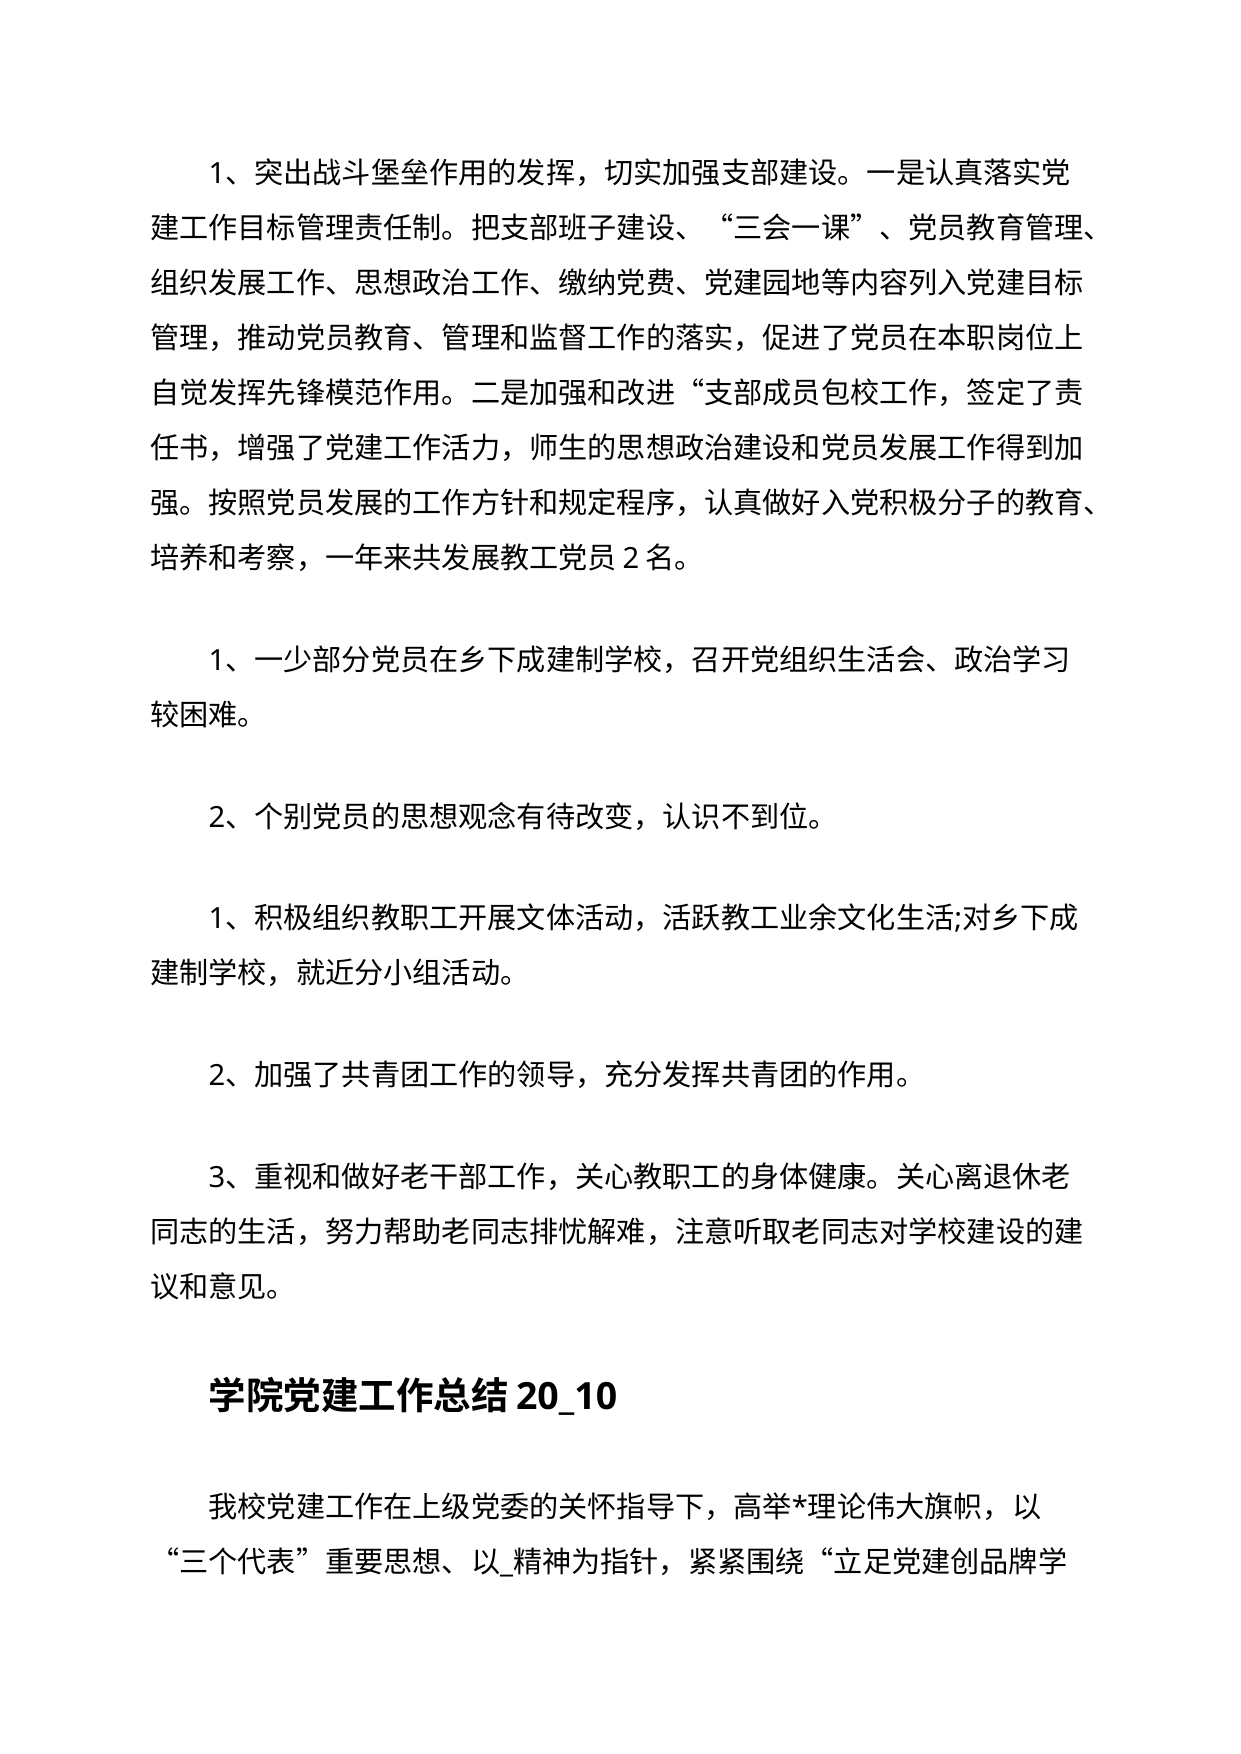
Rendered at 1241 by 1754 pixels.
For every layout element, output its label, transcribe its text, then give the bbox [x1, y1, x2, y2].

text 2、加强了共青团工作的领导，充分发挥共青团的作用。 [150, 1052, 1090, 1094]
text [150, 1483, 1090, 1581]
text 1、积极组织教职工开展文体活动，活跃教工业余文化生活;对乡下成建制学校，就近分小组活动。 [150, 895, 1090, 992]
text 3、重视和做好老干部工作，关心教职工的身体健康。关心离退休老同志的生活，努力帮助老同志排忧解难，注意听取老同志对学校建设的建议和意见。 [150, 1154, 1090, 1306]
text 2、个别党员的思想观念有待改变，认识不到位。 [150, 793, 1090, 836]
text 1、一少部分党员在乡下成建制学校，召开党组织生活会、政治学习较困难。 [150, 636, 1090, 734]
text 1、突出战斗堡垒作用的发挥，切实加强支部建设。一是认真落实党建工作目标管理责任制。把支部班子建设、“三会一课”、党员教育管理、组织发展工作、思想政治工作、缴纳党费、党建园地等内容列入党建目标管理，推动党员教育、管理和监督工作的落实，促进了党员在本职岗位上自觉发挥先锋模范作用。二是加强和改进“支部成员包校工作，签定了责任书，增强了党建工作活力，师生的思想政治建设和党员发展工作得到加强。按照党员发展的工作方针和规定程序，认真做好入党积极分子的教育、培养和考察，一年来共发展教工党员2名。 [150, 150, 1090, 577]
text 学院党建工作总结20_10 [150, 1366, 1090, 1420]
